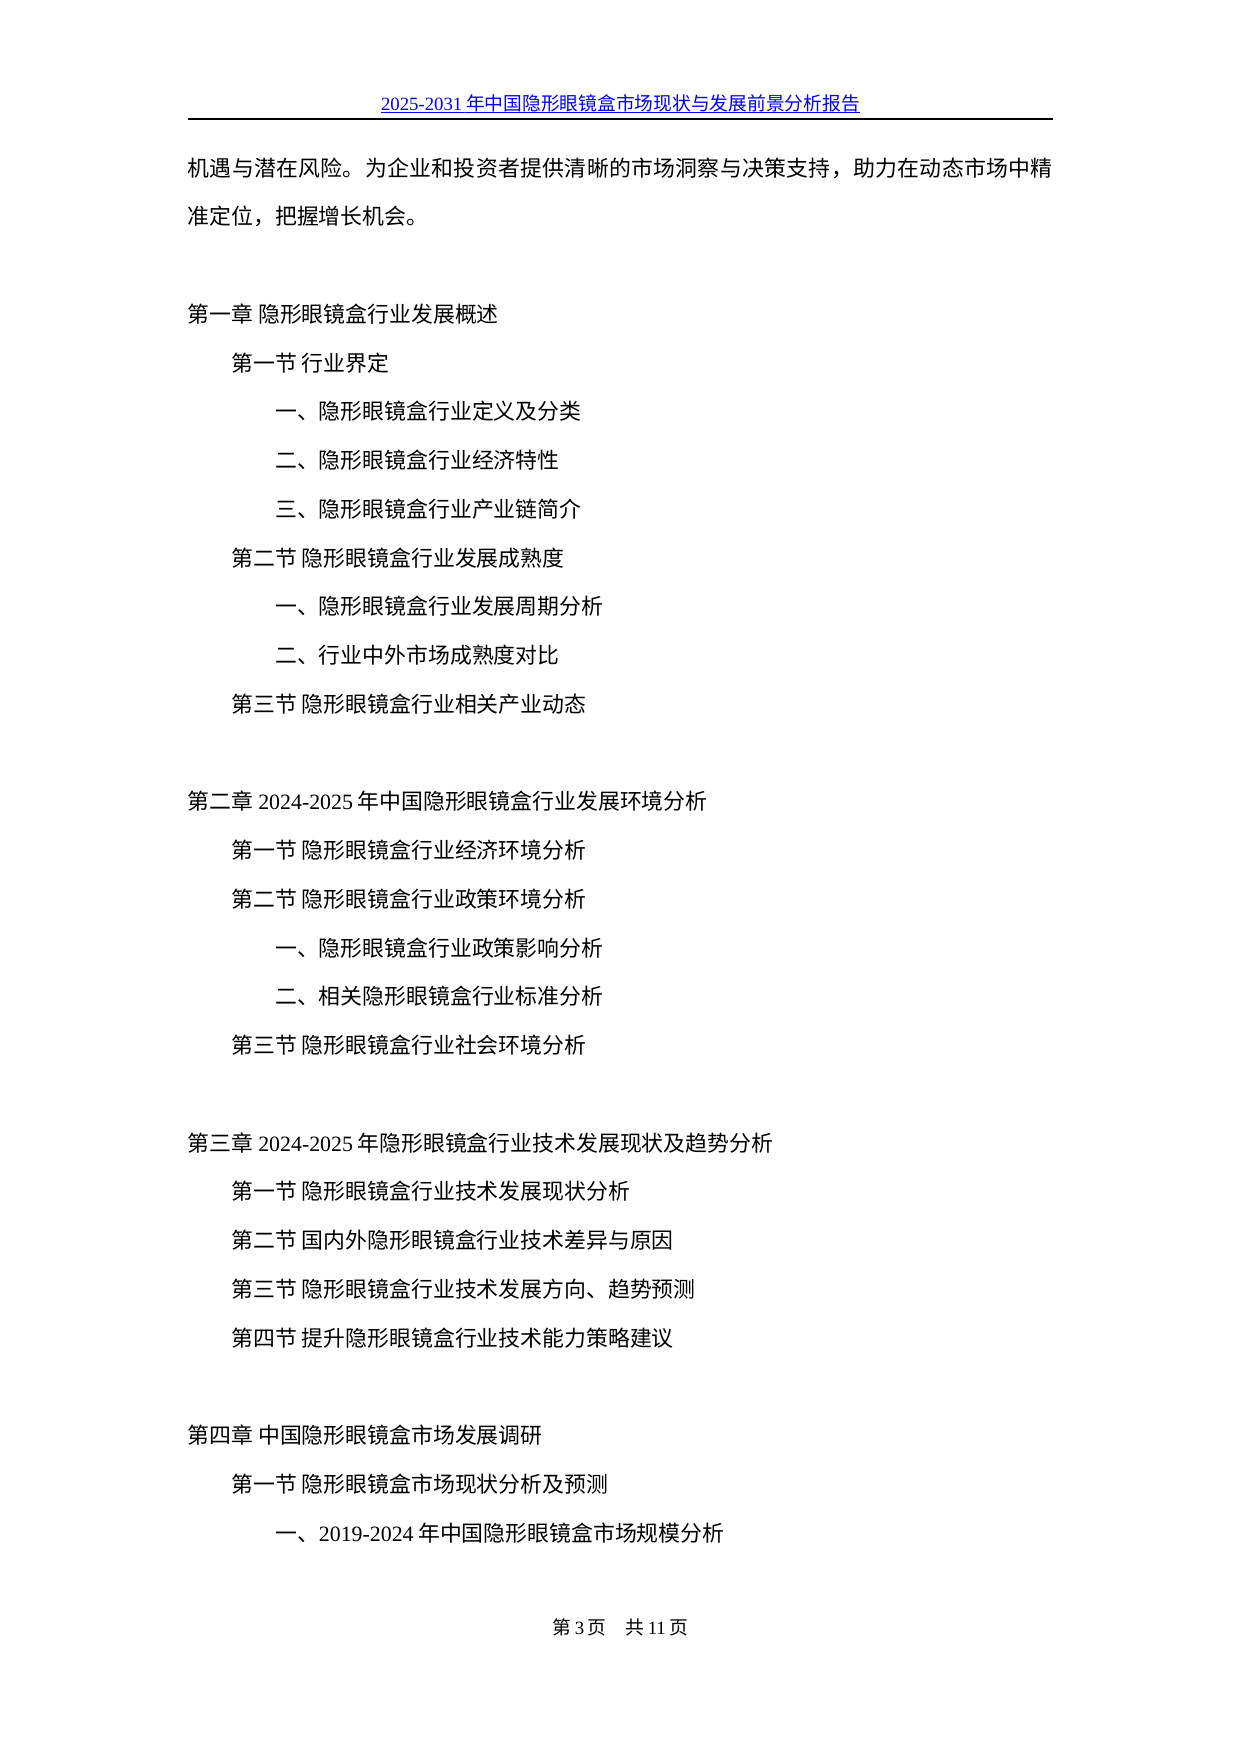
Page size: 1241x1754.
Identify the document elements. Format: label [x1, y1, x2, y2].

text [187, 150, 1053, 1548]
